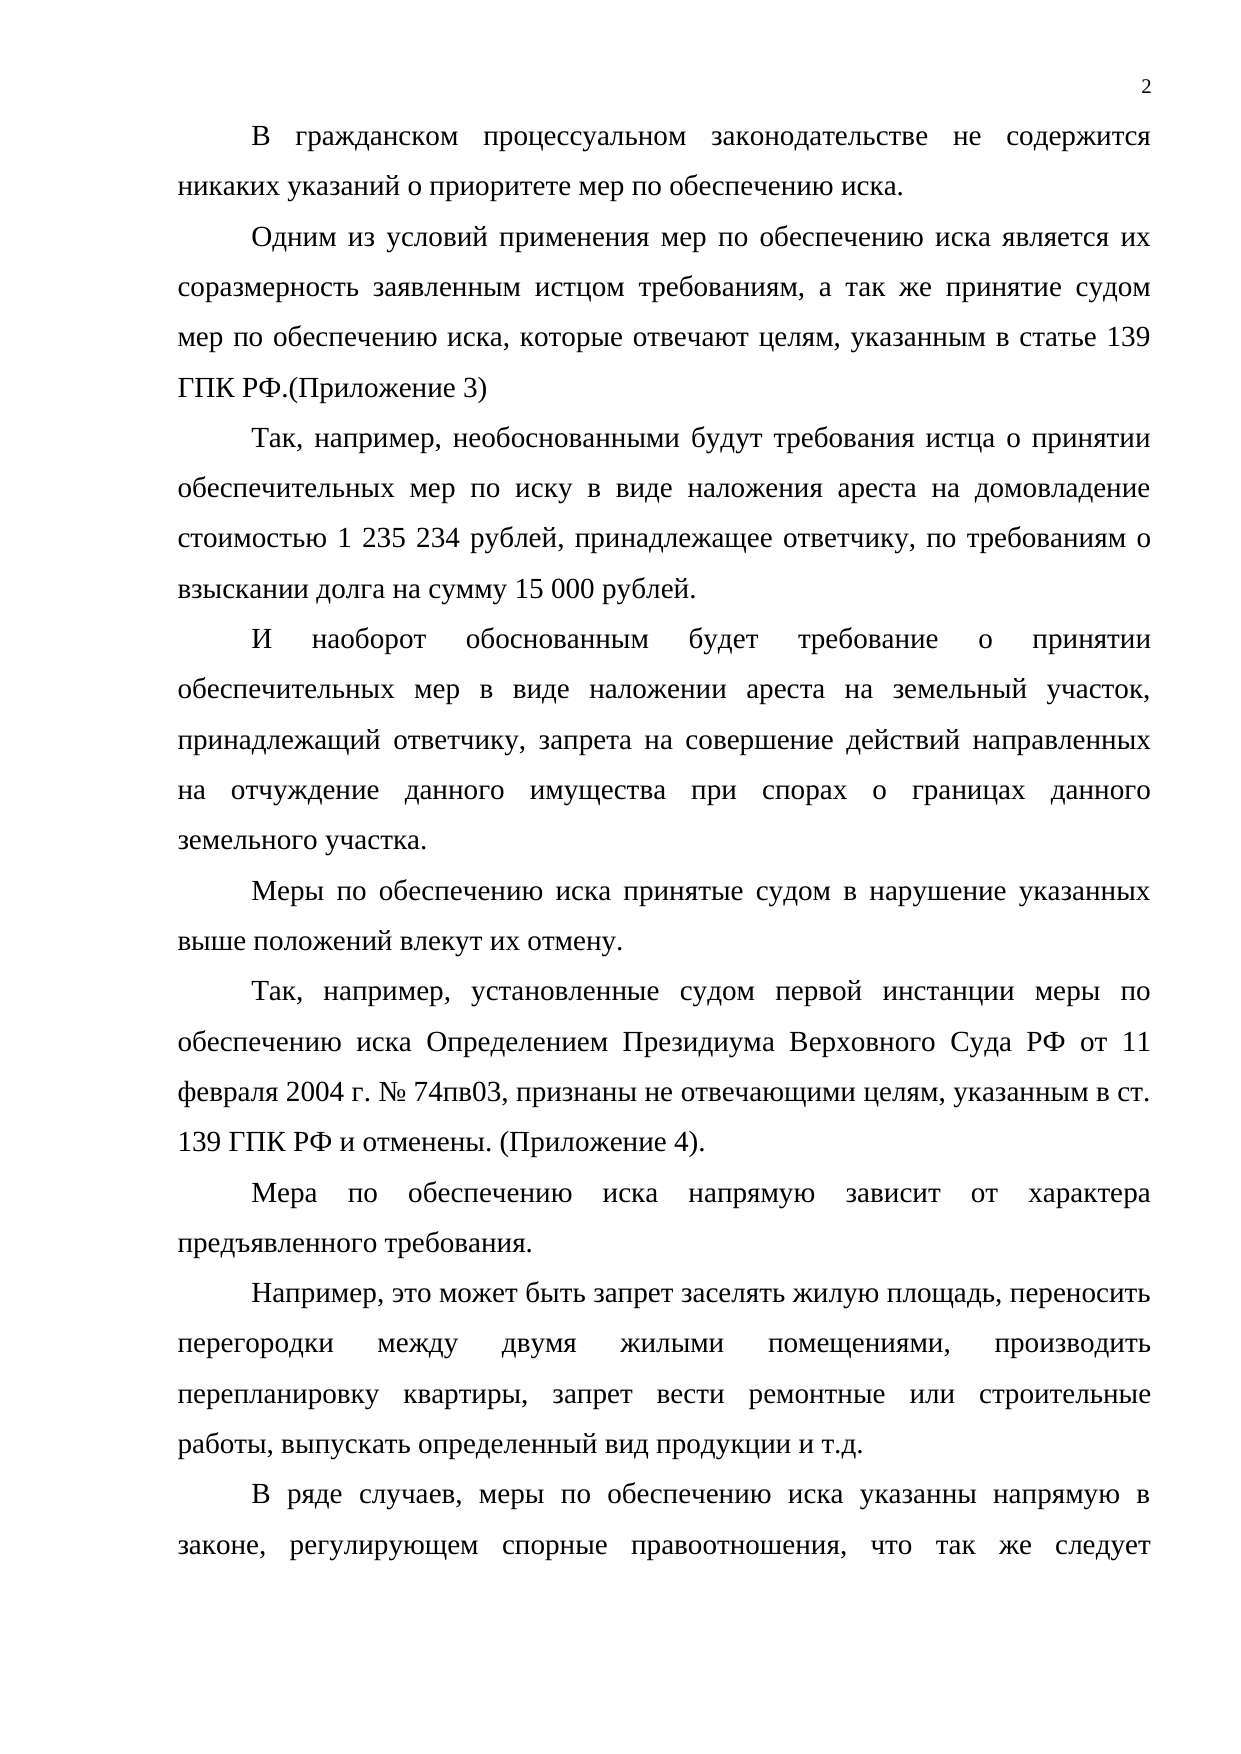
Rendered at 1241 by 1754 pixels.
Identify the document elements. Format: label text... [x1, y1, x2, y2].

text И наоборот обоснованным будет требование о принятии обеспечительных мер в виде наложении ареста на земельный участок, принадлежащий ответчику, запрета на совершение действий направленных на отчуждение данного имущества при спорах о границах данного земельного участка. [177, 621, 1152, 856]
text В гражданском процессуальном законодательстве не содержится никаких указаний о приоритете мер по обеспечению иска. [177, 118, 1152, 202]
text Мера по обеспечению иска напрямую зависит от характера предъявленного требования. [177, 1175, 1152, 1258]
text Так, например, установленные судом первой инстанции меры по обеспечению иска Определением Президиума Верховного Суда РФ от 11 февраля 2004 г. № 74пв03, признаны не отвечающими целям, указанным в ст. 139 ГПК РФ и отменены. (Приложение 4). [177, 973, 1152, 1158]
text Одним из условий применения мер по обеспечению иска является их соразмерность заявленным истцом требованиям, а так же принятие судом мер по обеспечению иска, которые отвечают целям, указанным в статье 139 ГПК РФ.(Приложение 3) [177, 219, 1152, 403]
text Например, это может быть запрет заселять жилую площадь, переносить перегородки между двумя жилыми помещениями, производить перепланировку квартиры, запрет вести ремонтные или строительные работы, выпускать определенный вид продукции и т.д. [177, 1275, 1152, 1460]
text Так, например, необоснованными будут требования истца о принятии обеспечительных мер по иску в виде наложения ареста на домовладение стоимостью 1 235 234 рублей, принадлежащее ответчику, по требованиям о взыскании долга на сумму 15 000 рублей. [177, 420, 1152, 604]
text Меры по обеспечению иска принятые судом в нарушение указанных выше положений влекут их отмену. [177, 873, 1152, 957]
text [177, 1477, 1152, 1560]
